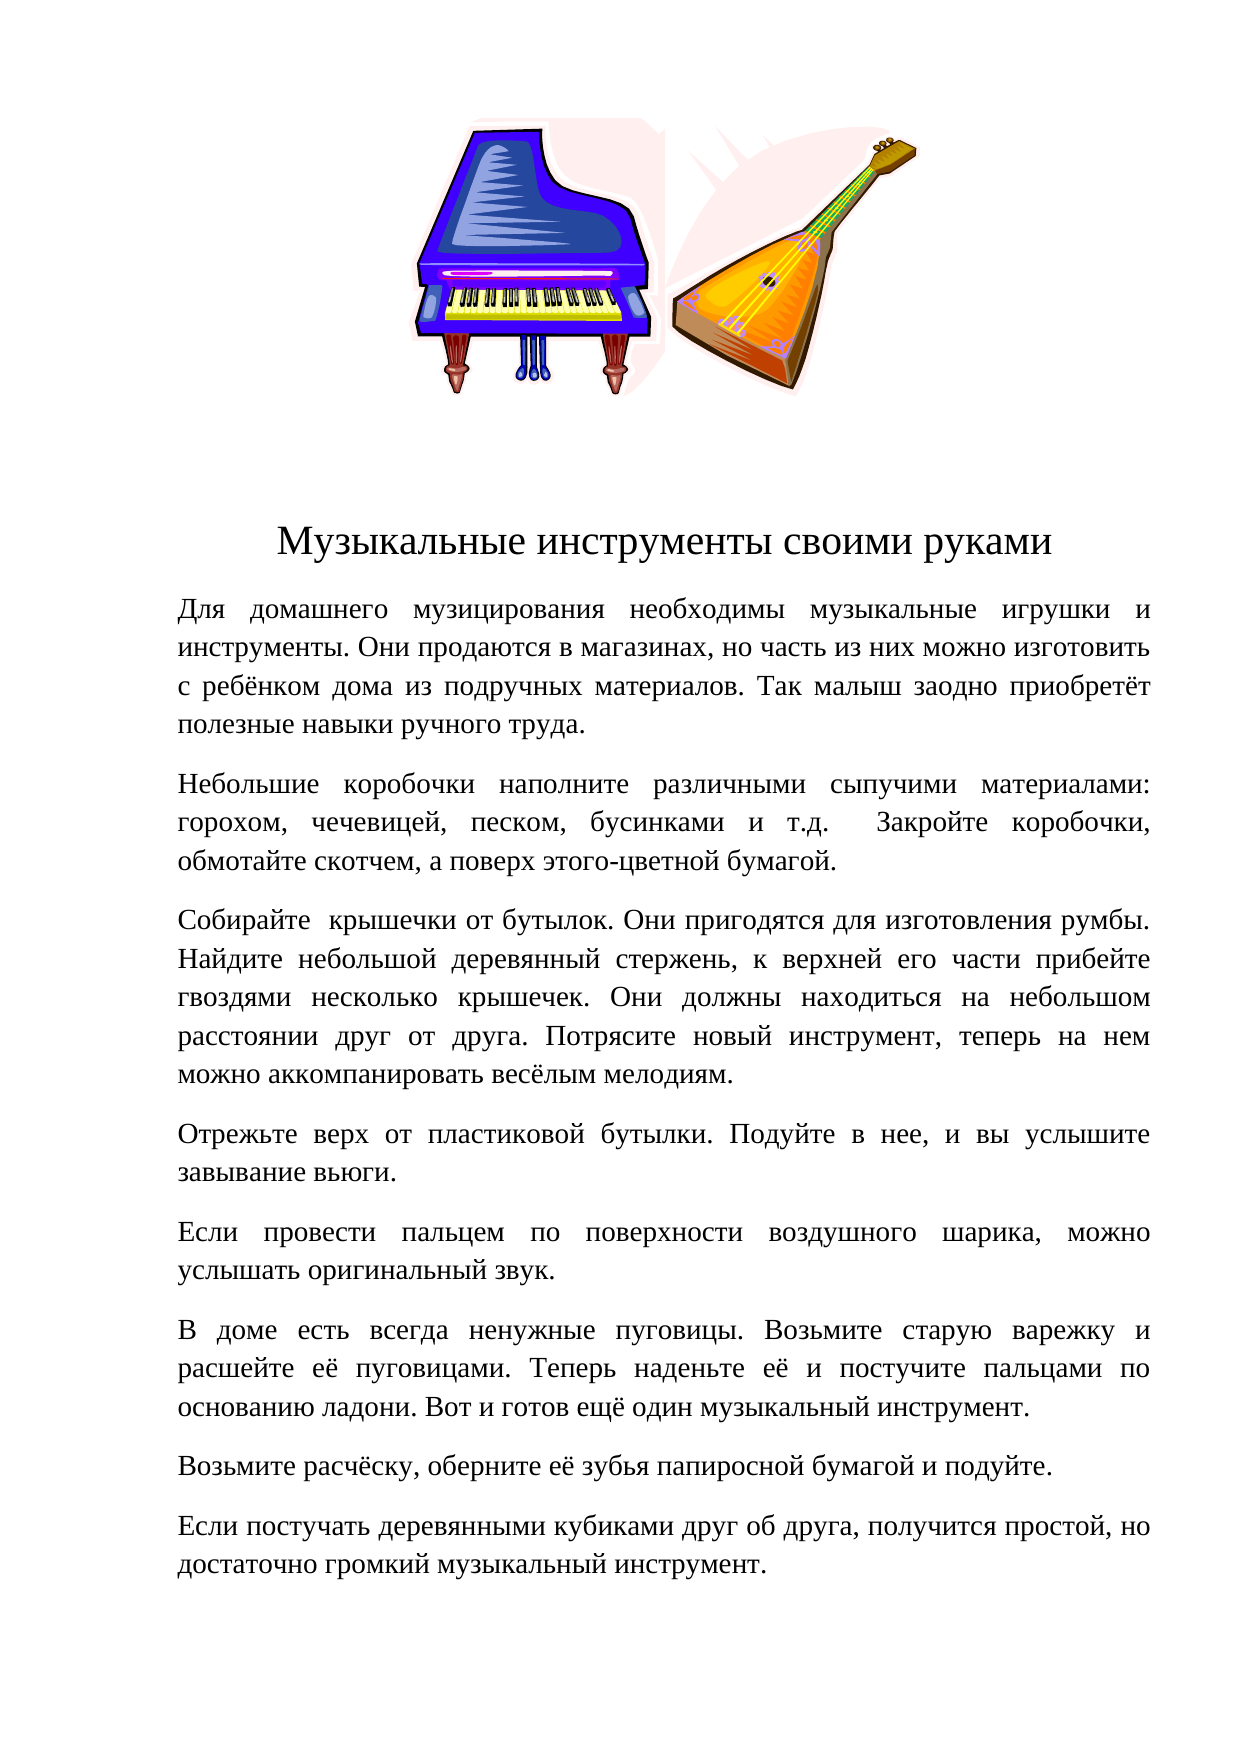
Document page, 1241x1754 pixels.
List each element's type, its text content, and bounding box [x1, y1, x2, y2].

text Для домашнего музицирования необходимы музыкальные игрушки и инструменты. Они продаются в магазинах, но часть из них можно изготовить с ребёнком дома из подручных материалов. Так малыш заодно приобретёт полезные навыки ручного труда. [177, 591, 1152, 740]
text В доме есть всегда ненужные пуговицы. Возьмите старую варежку и расшейте её пуговицами. Теперь наденьте её и постучите пальцами по основанию ладони. Вот и готов ещё один музыкальный инструмент. [177, 1312, 1152, 1422]
text Если постучать деревянными кубиками друг об друга, получится простой, но достаточно громкий музыкальный инструмент. [177, 1508, 1152, 1580]
text Возьмите расчёску, оберните её зубья папиросной бумагой и подуйте. [177, 1448, 1152, 1482]
text Музыкальные инструменты своими руками [177, 515, 1152, 563]
text Собирайте крышечки от бутылок. Они пригодятся для изготовления румбы. Найдите небольшой деревянный стержень, к верхней его части прибейте гвоздями несколько крышечек. Они должны находиться на небольшом расстоянии друг от друга. Потрясите новый инструмент, теперь на нем можно аккомпанировать весёлым мелодиям. [177, 902, 1152, 1090]
text Если провести пальцем по поверхности воздушного шарика, можно услышать оригинальный звук. [177, 1214, 1152, 1286]
text Отрежьте верх от пластиковой бутылки. Подуйте в нее, и вы услышите завывание вьюги. [177, 1116, 1152, 1188]
text Небольшие коробочки наполните различными сыпучими материалами: горохом, чечевицей, песком, бусинками и т.д. Закройте коробочки, обмотайте скотчем, а поверх этого-цветной бумагой. [177, 766, 1152, 877]
